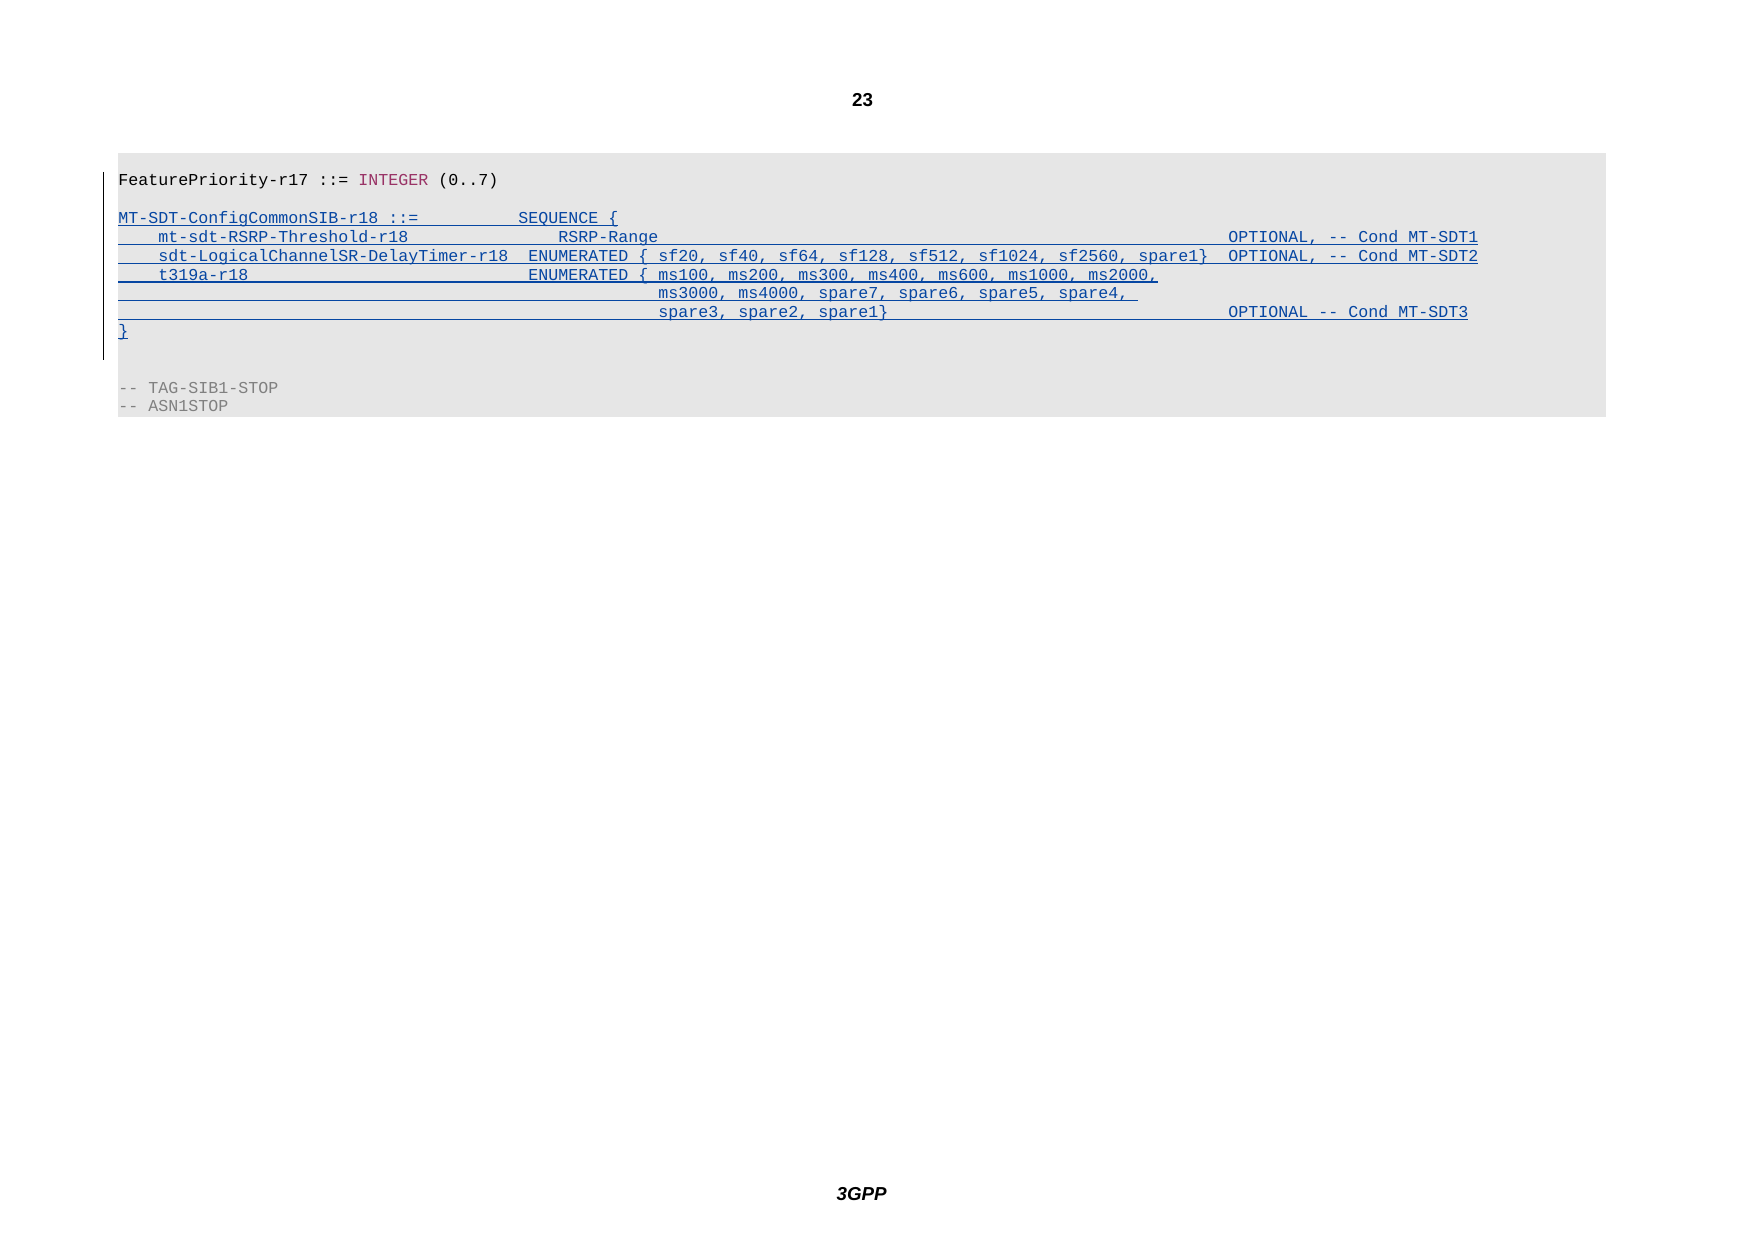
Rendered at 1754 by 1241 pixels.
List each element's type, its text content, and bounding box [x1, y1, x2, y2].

text FeaturePriority-r17 ::= INTEGER (0..7) [118, 172, 1606, 191]
text -- ASN1STOP [118, 398, 1606, 417]
text -- TAG-SIB1-STOP [118, 379, 1606, 398]
